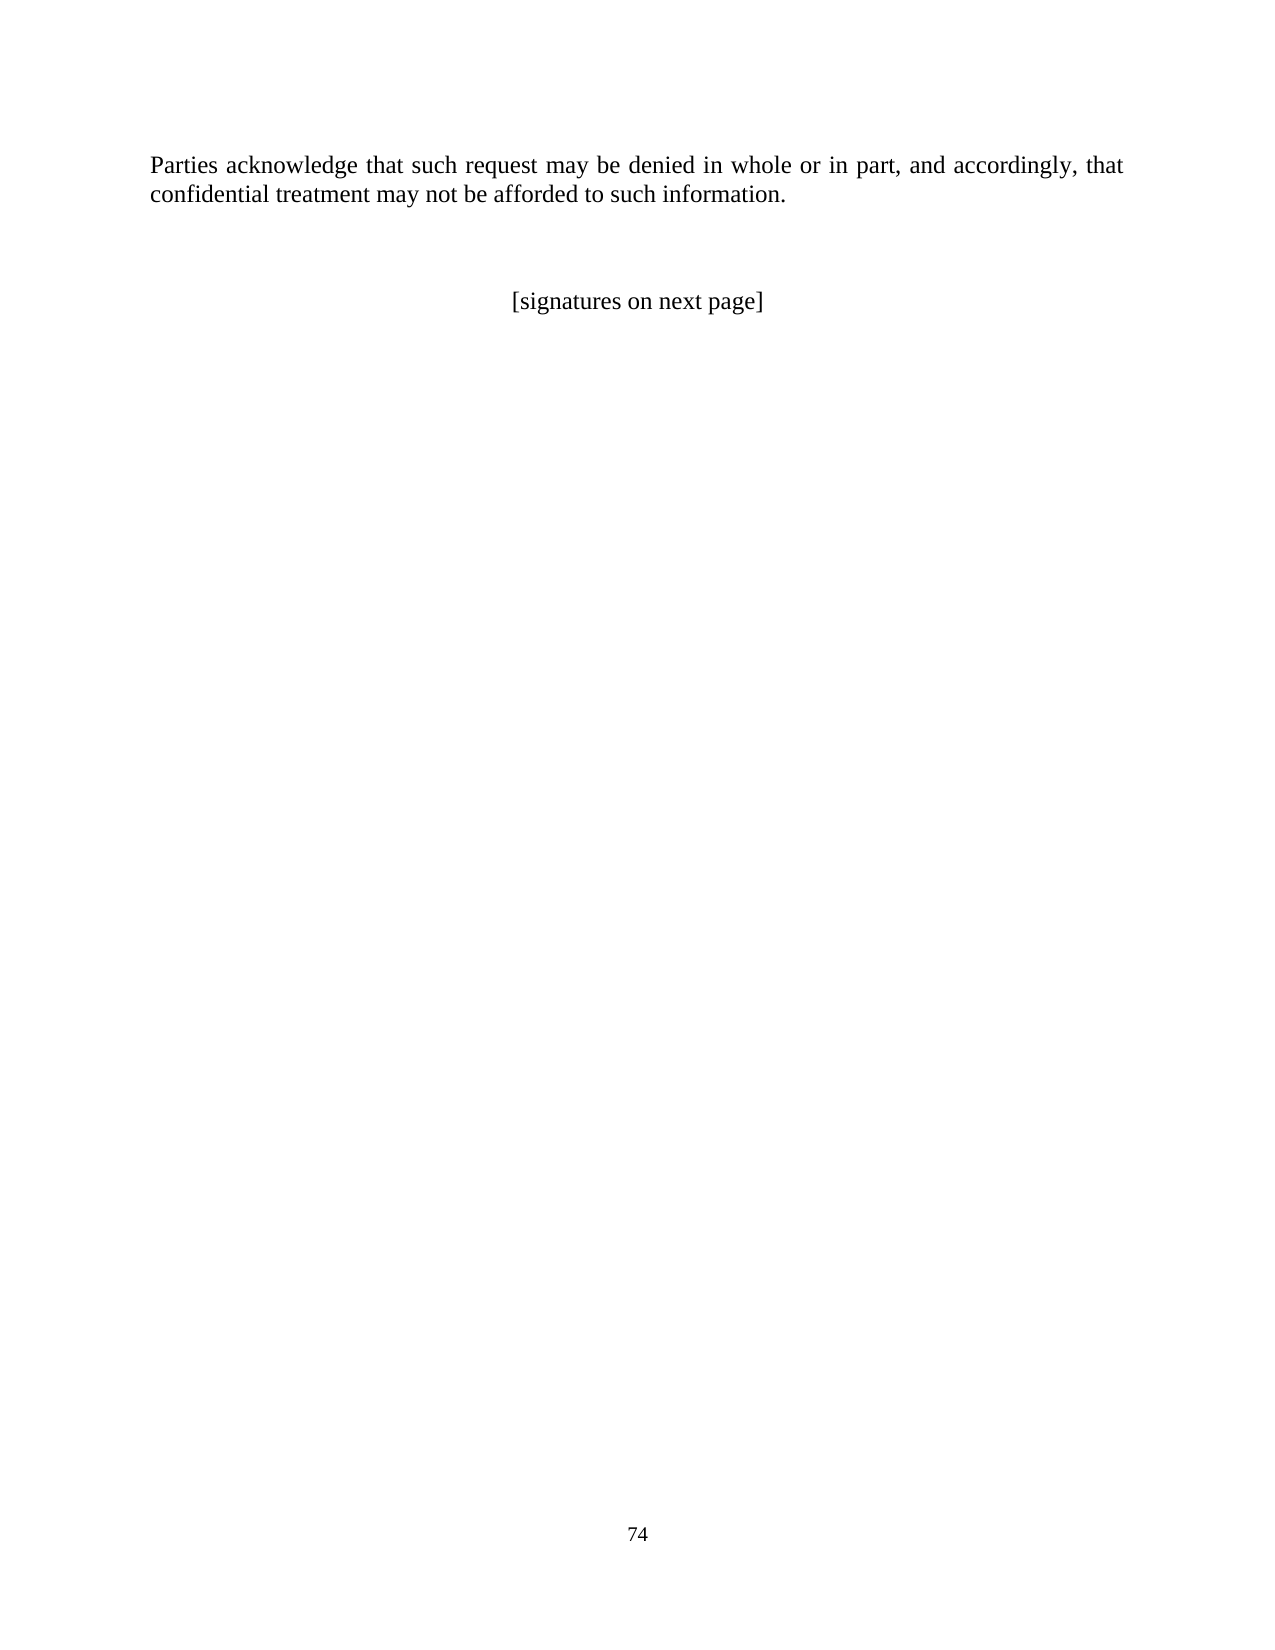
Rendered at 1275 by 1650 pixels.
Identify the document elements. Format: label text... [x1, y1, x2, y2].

subtitle [signatures on next page] [150, 286, 1125, 315]
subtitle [150, 150, 1125, 207]
